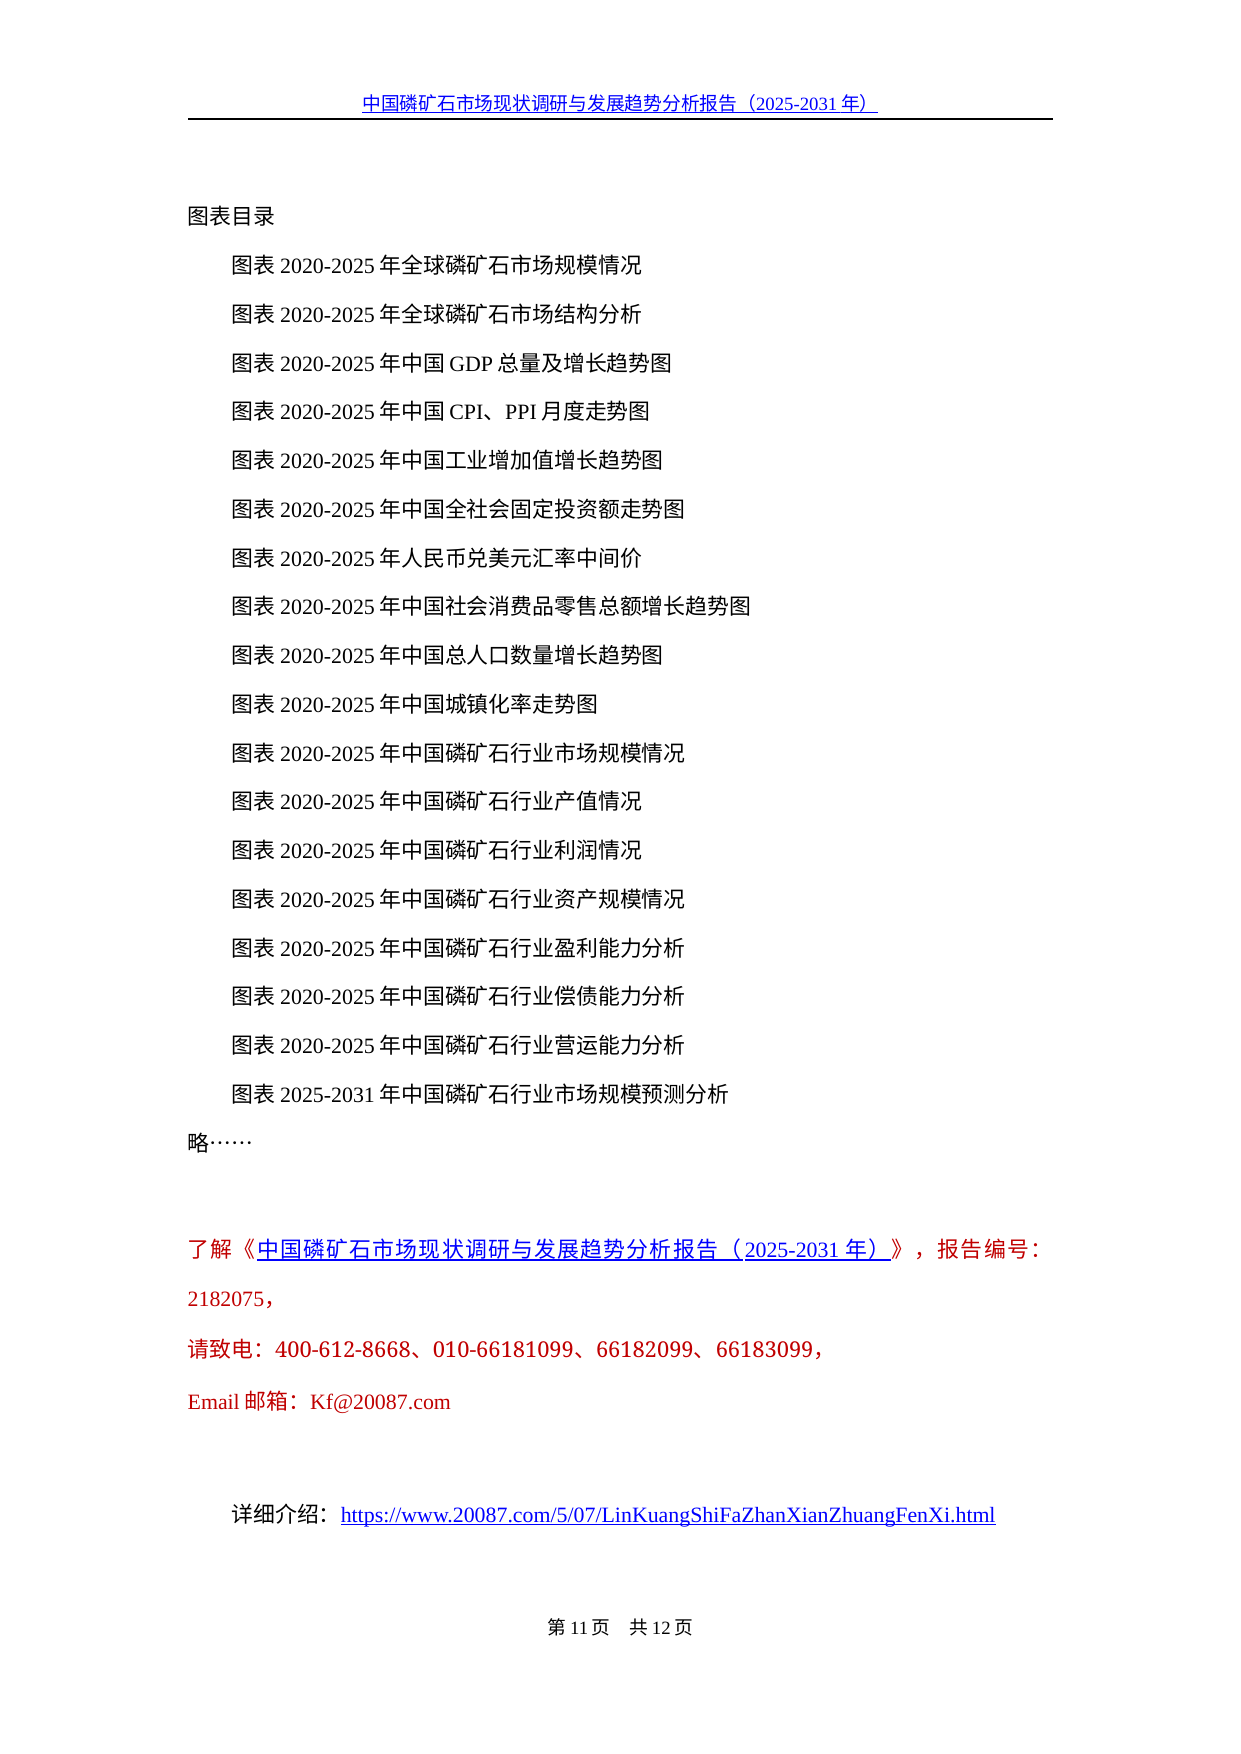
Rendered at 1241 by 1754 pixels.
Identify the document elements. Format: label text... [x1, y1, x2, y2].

text 了解《中国磷矿石市场现状调研与发展趋势分析报告（2025-2031年）》，报告编号：2182075， [187, 1232, 1053, 1313]
text Email邮箱：Kf@20087.com [187, 1383, 1053, 1416]
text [187, 150, 1053, 1158]
text 详细介绍：https://www.20087.com/5/07/LinKuangShiFaZhanXianZhuangFenXi.html [187, 1496, 1053, 1529]
text 请致电：400-612-8668、010-66181099、66182099、66183099， [187, 1332, 1053, 1364]
